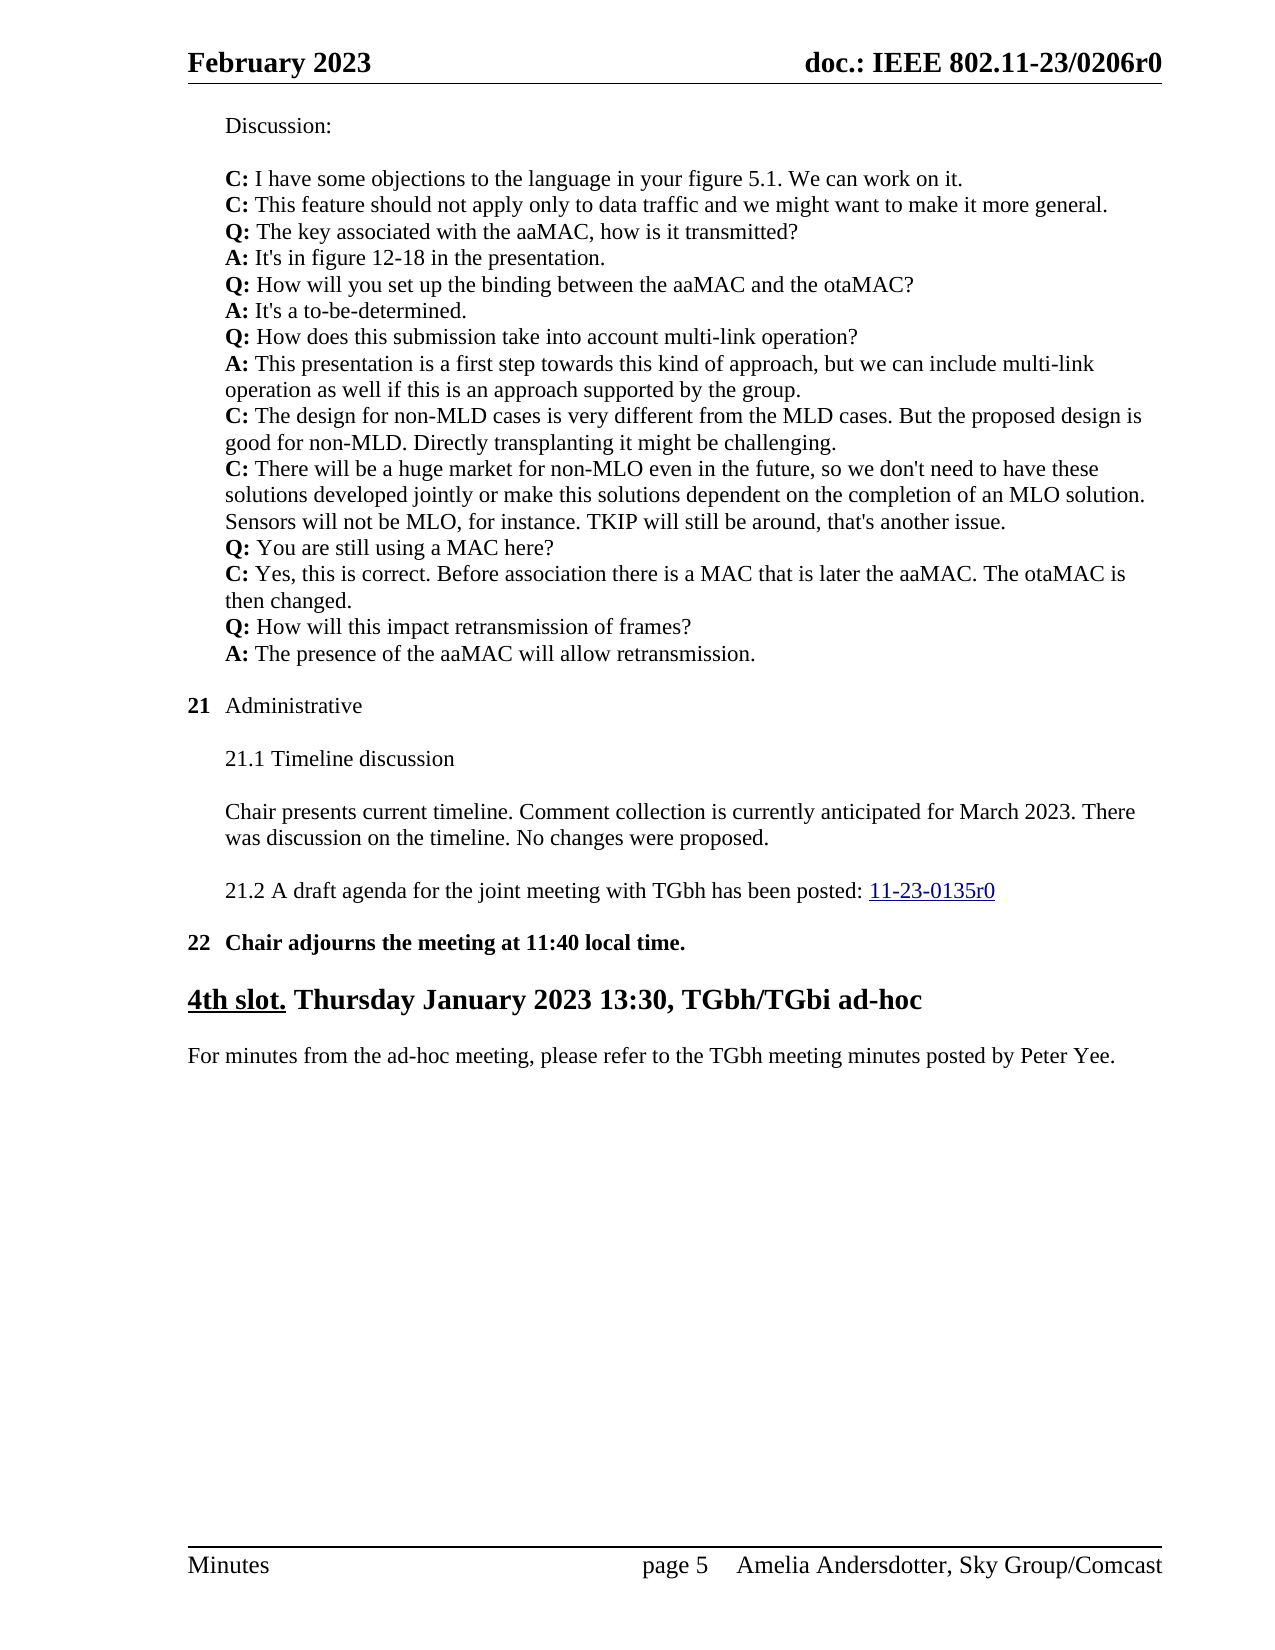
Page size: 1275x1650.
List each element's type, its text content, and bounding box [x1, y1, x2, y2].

list Chair adjourns the meeting at 11:40 local time. [187, 929, 1162, 956]
list Administrative 21.1 Timeline discussion Chair presents current timeline. Comment collection is currently anticipated for March 2023. There was discussion on the timeline. No changes were proposed. 21.2 A draft agenda for the joint meeting with TGbh has been posted: 11-23-0135r0 [187, 692, 1162, 929]
text For minutes from the ad-hoc meeting, please refer to the TGbh meeting minutes posted by Peter Yee. [187, 1042, 1162, 1068]
text 4th slot. Thursday January 2023 13:30, TGbh/TGbi ad-hoc [187, 982, 1162, 1016]
